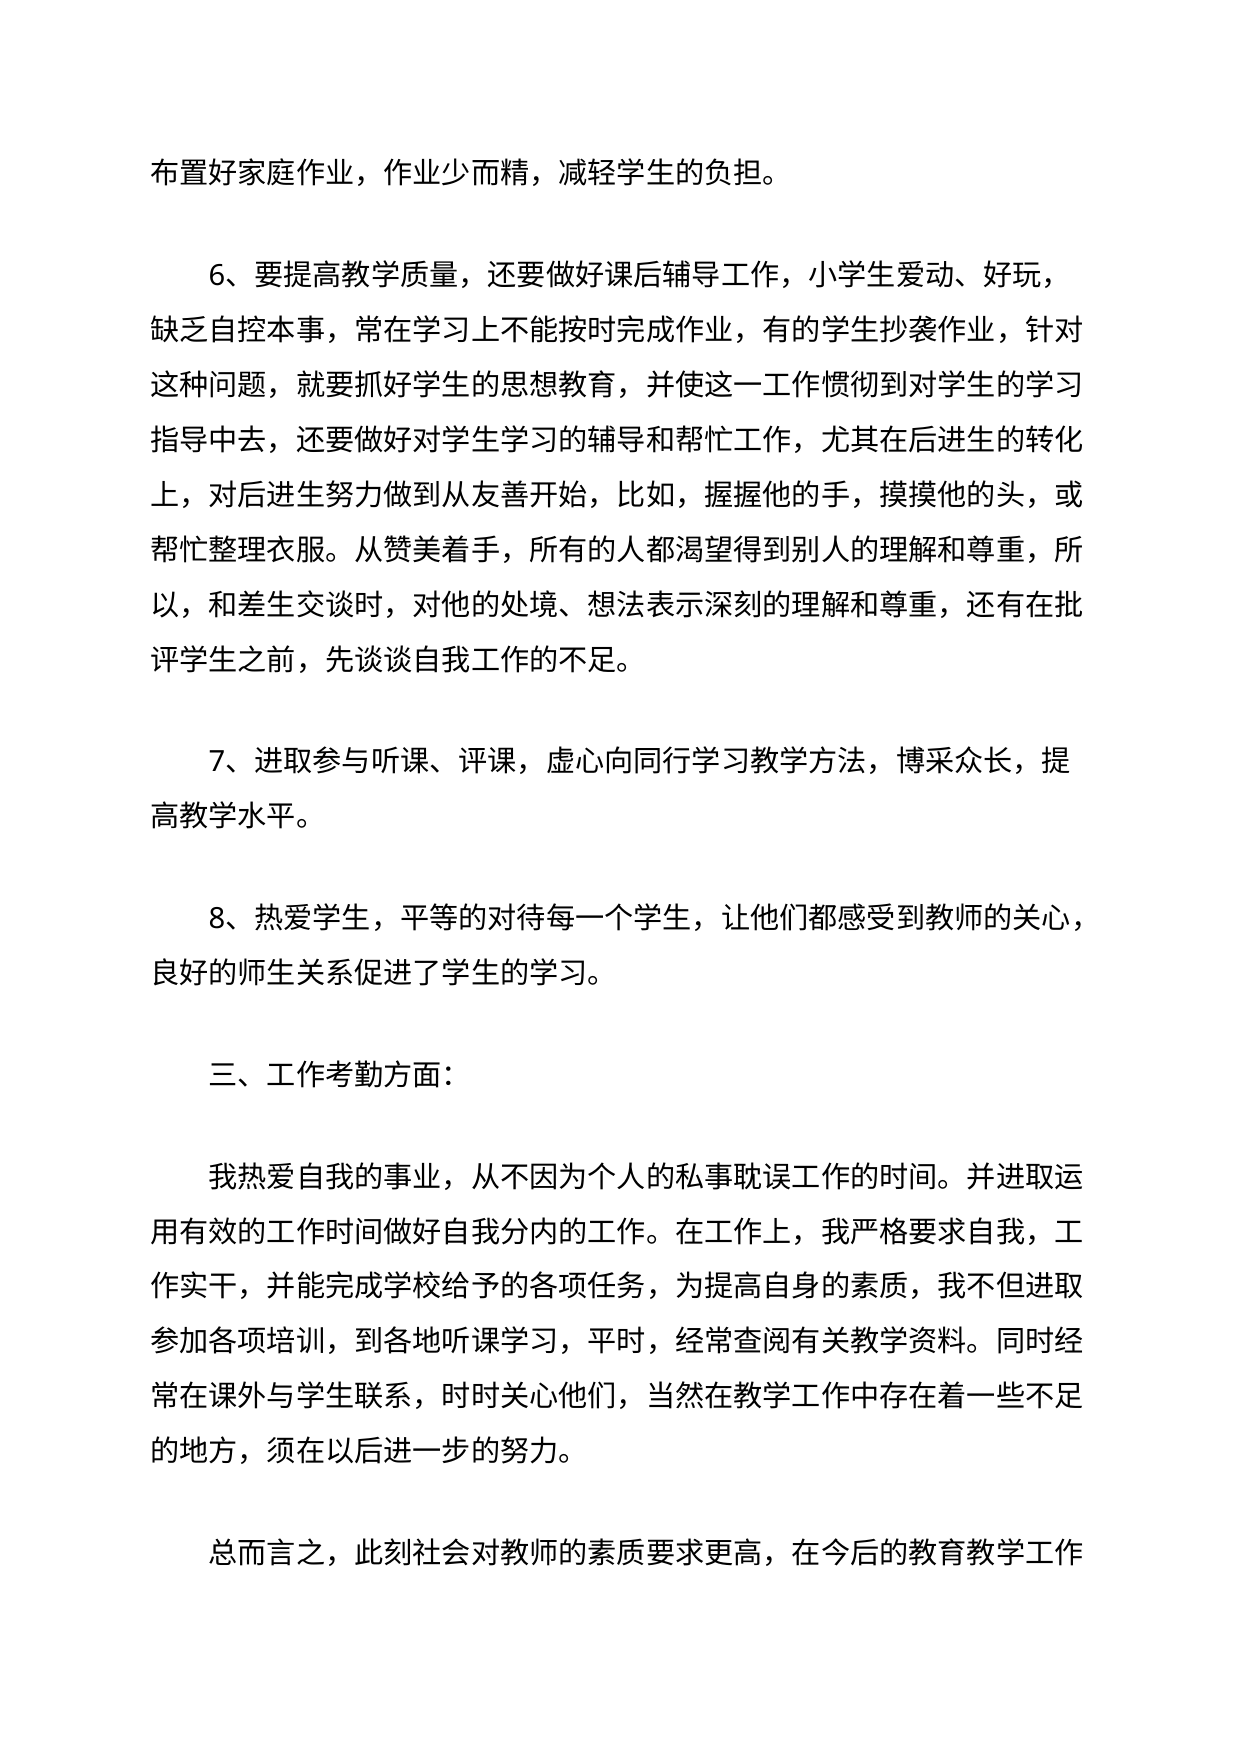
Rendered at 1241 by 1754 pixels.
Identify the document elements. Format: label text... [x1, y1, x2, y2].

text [150, 150, 1090, 192]
text 7、进取参与听课、评课，虚心向同行学习教学方法，博采众长，提高教学水平。 [150, 738, 1090, 835]
text 8、热爱学生，平等的对待每一个学生，让他们都感受到教师的关心，良好的师生关系促进了学生的学习。 [150, 895, 1090, 992]
text 三、工作考勤方面： [150, 1051, 1090, 1094]
text 6、要提高教学质量，还要做好课后辅导工作，小学生爱动、好玩，缺乏自控本事，常在学习上不能按时完成作业，有的学生抄袭作业，针对这种问题，就要抓好学生的思想教育，并使这一工作惯彻到对学生的学习指导中去，还要做好对学生学习的辅导和帮忙工作，尤其在后进生的转化上，对后进生努力做到从友善开始，比如，握握他的手，摸摸他的头，或帮忙整理衣服。从赞美着手，所有的人都渴望得到别人的理解和尊重，所以，和差生交谈时，对他的处境、想法表示深刻的理解和尊重，还有在批评学生之前，先谈谈自我工作的不足。 [150, 252, 1090, 678]
text 我热爱自我的事业，从不因为个人的私事耽误工作的时间。并进取运用有效的工作时间做好自我分内的工作。在工作上，我严格要求自我，工作实干，并能完成学校给予的各项任务，为提高自身的素质，我不但进取参加各项培训，到各地听课学习，平时，经常查阅有关教学资料。同时经常在课外与学生联系，时时关心他们，当然在教学工作中存在着一些不足的地方，须在以后进一步的努力。 [150, 1153, 1090, 1470]
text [150, 1529, 1090, 1572]
